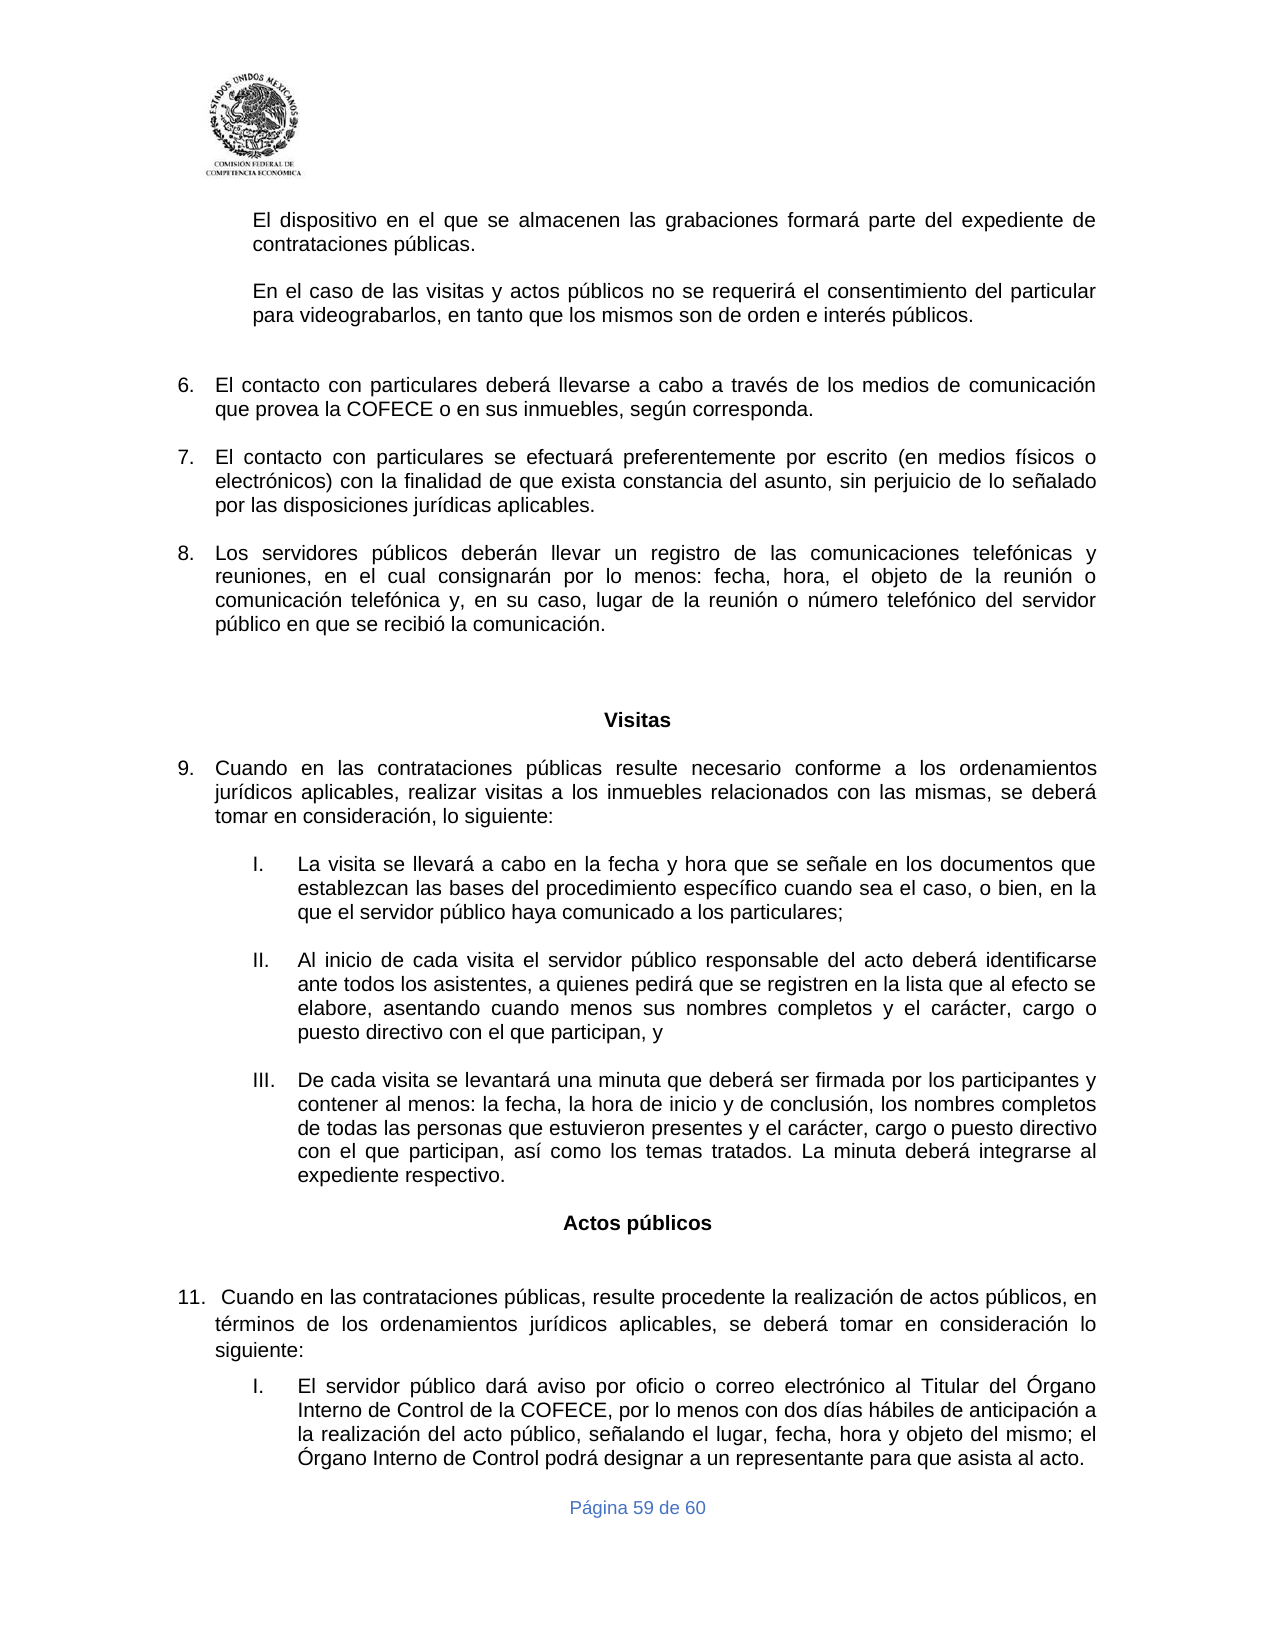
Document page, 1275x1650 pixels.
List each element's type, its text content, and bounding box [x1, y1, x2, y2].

text III. De cada visita se levantará una minuta que deberá ser firmada por los participantes y contener al menos: la fecha, la hora de inicio y de conclusión, los nombres completos de todas las personas que estuvieron presentes y el carácter, cargo o puesto directivo con el que participan, así como los temas tratados. La minuta deberá integrarse al expediente respectivo. [252, 1067, 1098, 1187]
text I. El servidor público dará aviso por oficio o correo electrónico al Titular del Órgano Interno de Control de la COFECE, por lo menos con dos días hábiles de anticipación a la realización del acto público, señalando el lugar, fecha, hora y objeto del mismo; el Órgano Interno de Control podrá designar a un representante para que asista al acto. [252, 1374, 1098, 1469]
text Actos públicos [177, 1211, 1098, 1235]
list Los servidores públicos deberán llevar un registro de las comunicaciones telefónicas y reuniones, en el cual consignarán por lo menos: fecha, hora, el objeto de la reunión o comunicación telefónica y, en su caso, lugar de la reunión o número telefónico del servidor público en que se recibió la comunicación. [177, 540, 1098, 636]
text I. La visita se llevará a cabo en la fecha y hora que se señale en los documentos que establezcan las bases del procedimiento específico cuando sea el caso, o bien, en la que el servidor público haya comunicado a los particulares; [252, 852, 1098, 924]
list El contacto con particulares se efectuará preferentemente por escrito (en medios físicos o electrónicos) con la finalidad de que exista constancia del asunto, sin perjuicio de lo señalado por las disposiciones jurídicas aplicables. [177, 444, 1098, 516]
text Visitas [177, 708, 1098, 732]
list Cuando en las contrataciones públicas, resulte procedente la realización de actos públicos, en términos de los ordenamientos jurídicos aplicables, se deberá tomar en consideración lo siguiente: [177, 1283, 1098, 1363]
text El dispositivo en el que se almacenen las grabaciones formará parte del expediente de contrataciones públicas. [207, 207, 1098, 255]
text II. Al inicio de cada visita el servidor público responsable del acto deberá identificarse ante todos los asistentes, a quienes pedirá que se registren en la lista que al efecto se elabore, asentando cuando menos sus nombres completos y el carácter, cargo o puesto directivo con el que participan, y [252, 948, 1098, 1043]
text En el caso de las visitas y actos públicos no se requerirá el consentimiento del particular para videograbarlos, en tanto que los mismos son de orden e interés públicos. [207, 279, 1098, 327]
list Cuando en las contrataciones públicas resulte necesario conforme a los ordenamientos jurídicos aplicables, realizar visitas a los inmuebles relacionados con las mismas, se deberá tomar en consideración, lo siguiente: [177, 756, 1098, 828]
picture [188, 73, 322, 179]
list El contacto con particulares deberá llevarse a cabo a través de los medios de comunicación que provea la COFECE o en sus inmuebles, según corresponda. [177, 373, 1098, 421]
